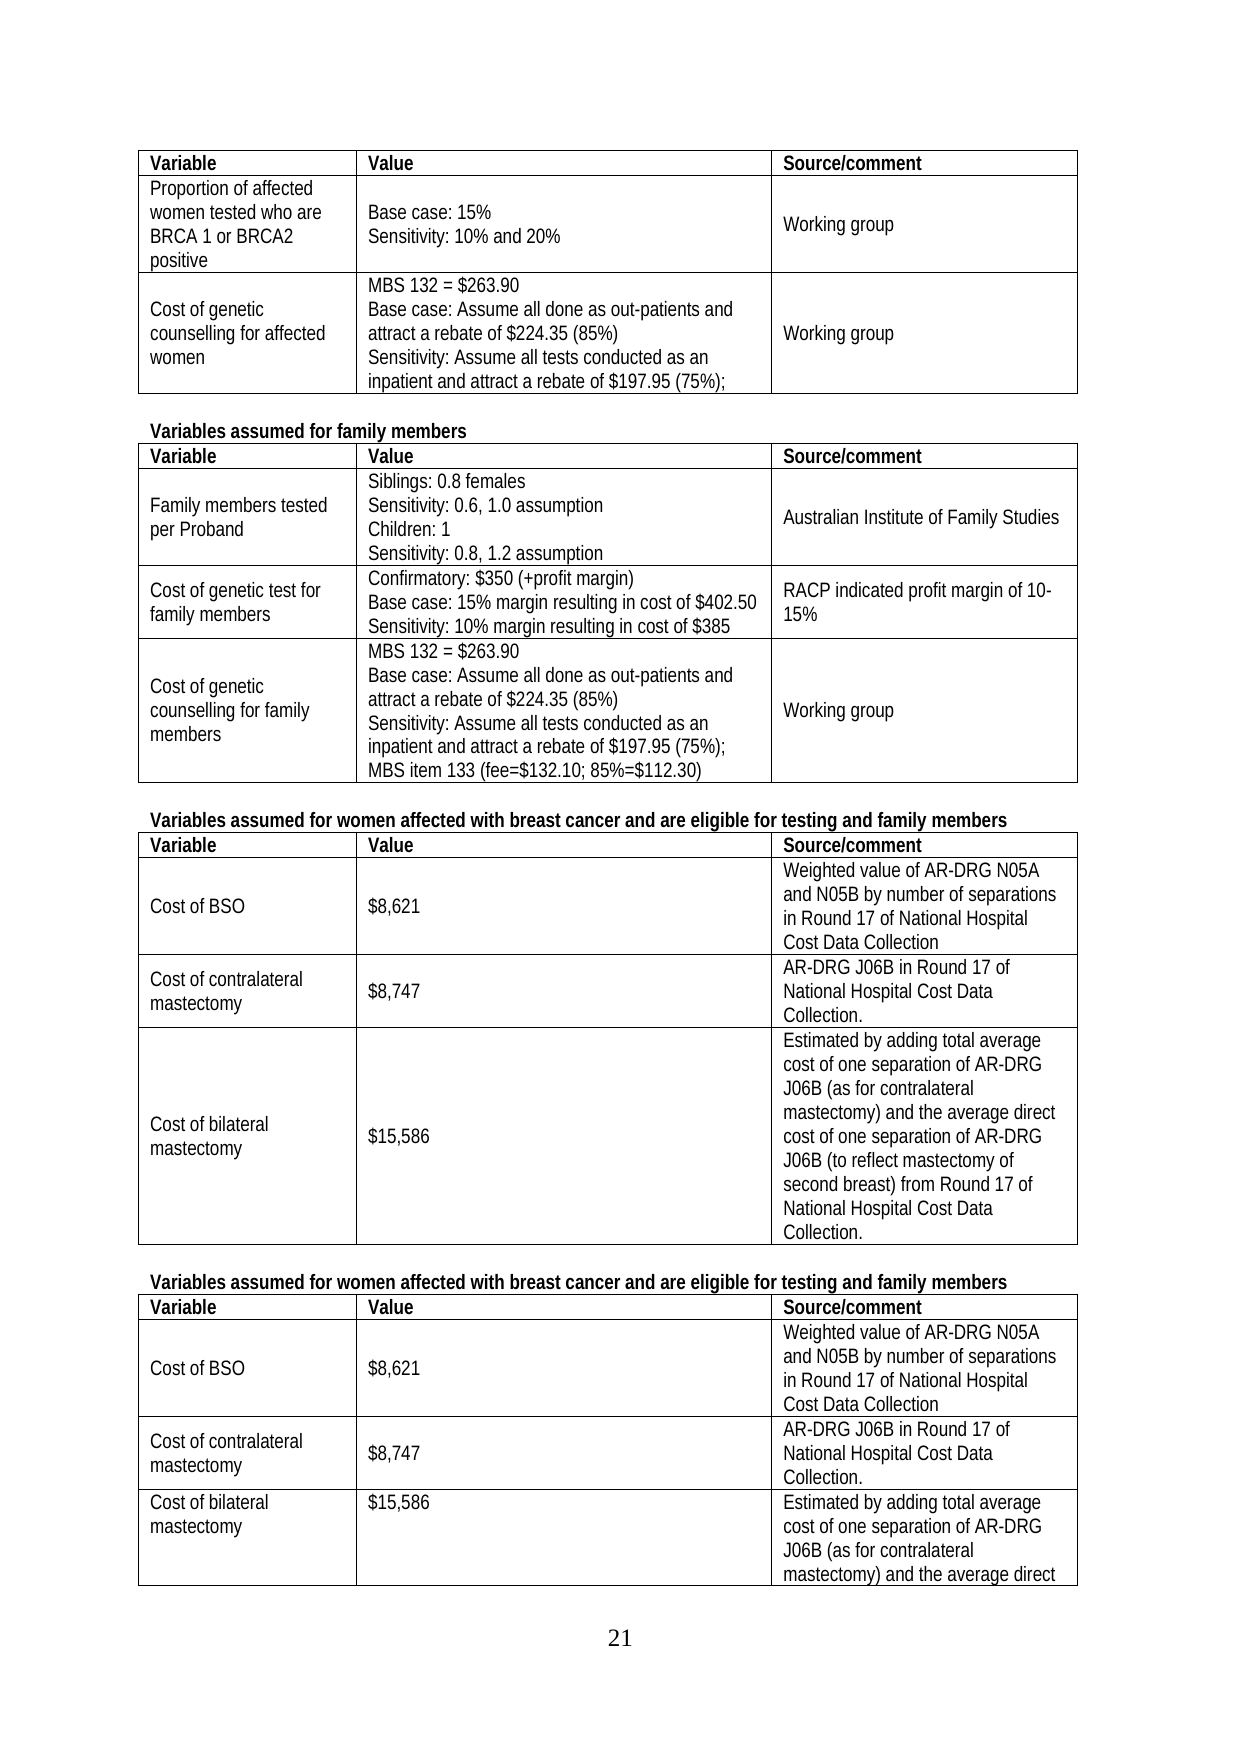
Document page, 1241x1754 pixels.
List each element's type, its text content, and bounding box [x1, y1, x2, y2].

table_cell RACP indicated profit margin of 10-15% [772, 566, 1077, 637]
table_cell Cost of BSO [139, 858, 356, 954]
table_cell Cost of contralateral mastectomy [139, 1417, 356, 1488]
table_cell Cost of genetic counselling for affected women [139, 273, 356, 393]
table_cell Working group [772, 639, 1077, 782]
table_cell Family members tested per Proband [139, 469, 356, 564]
table_cell $8,747 [357, 955, 771, 1027]
text Variables assumed for women affected with breast cancer and are eligible for testing and family members [150, 1270, 1090, 1294]
text Variables assumed for family members [150, 419, 1090, 443]
table_cell Weighted value of AR-DRG N05A and N05B by number of separations in Round 17 of National Hospital Cost Data Collection [772, 1320, 1077, 1416]
table_cell Base case: 15% Sensitivity: 10% and 20% [357, 176, 771, 272]
table_cell $15,586 [357, 1028, 771, 1244]
table_cell MBS 132 = $263.90 Base case: Assume all done as out-patients and attract a rebate of $224.35 (85%) Sensitivity: Assume all tests conducted as an inpatient and attract a rebate of $197.95 (75%); MBS item 133 (fee=$132.10; 85%=$112.30) [357, 639, 771, 782]
table_cell Working group [772, 273, 1077, 393]
table_cell Confirmatory: $350 (+profit margin) Base case: 15% margin resulting in cost of $402.50 Sensitivity: 10% margin resulting in cost of $385 [357, 566, 771, 637]
table_cell Cost of genetic counselling for family members [139, 639, 356, 782]
table_header Value [357, 833, 771, 857]
table_cell Cost of bilateral mastectomy [139, 1490, 356, 1585]
table_cell $15,586 [357, 1490, 771, 1585]
table_header Variable [139, 833, 356, 857]
table_cell Working group [772, 176, 1077, 272]
table_cell Cost of genetic test for family members [139, 566, 356, 637]
table_cell Cost of contralateral mastectomy [139, 955, 356, 1027]
text Variables assumed for women affected with breast cancer and are eligible for testing and family members [150, 808, 1090, 832]
table_header Source/comment [772, 444, 1077, 468]
table_cell Cost of BSO [139, 1320, 356, 1416]
table_cell $8,747 [357, 1417, 771, 1488]
table_header Source/comment [772, 1295, 1077, 1319]
table_cell Cost of bilateral mastectomy [139, 1028, 356, 1244]
table_header Value [357, 444, 771, 468]
table_cell MBS 132 = $263.90 Base case: Assume all done as out-patients and attract a rebate of $224.35 (85%) Sensitivity: Assume all tests conducted as an inpatient and attract a rebate of $197.95 (75%); [357, 273, 771, 393]
table_cell $8,621 [357, 1320, 771, 1416]
table_header Value [357, 151, 771, 175]
table_cell AR-DRG J06B in Round 17 of National Hospital Cost Data Collection. [772, 955, 1077, 1027]
table_cell Siblings: 0.8 females Sensitivity: 0.6, 1.0 assumption Children: 1 Sensitivity: 0.8, 1.2 assumption [357, 469, 771, 564]
table_cell Australian Institute of Family Studies [772, 469, 1077, 564]
table_header Source/comment [772, 151, 1077, 175]
table_header Variable [139, 444, 356, 468]
table_header Source/comment [772, 833, 1077, 857]
table_header Value [357, 1295, 771, 1319]
table_cell Weighted value of AR-DRG N05A and N05B by number of separations in Round 17 of National Hospital Cost Data Collection [772, 858, 1077, 954]
table_header Variable [139, 1295, 356, 1319]
table_cell Proportion of affected women tested who are BRCA 1 or BRCA2 positive [139, 176, 356, 272]
table_cell $8,621 [357, 858, 771, 954]
table_header Variable [139, 151, 356, 175]
table_cell AR-DRG J06B in Round 17 of National Hospital Cost Data Collection. [772, 1417, 1077, 1488]
